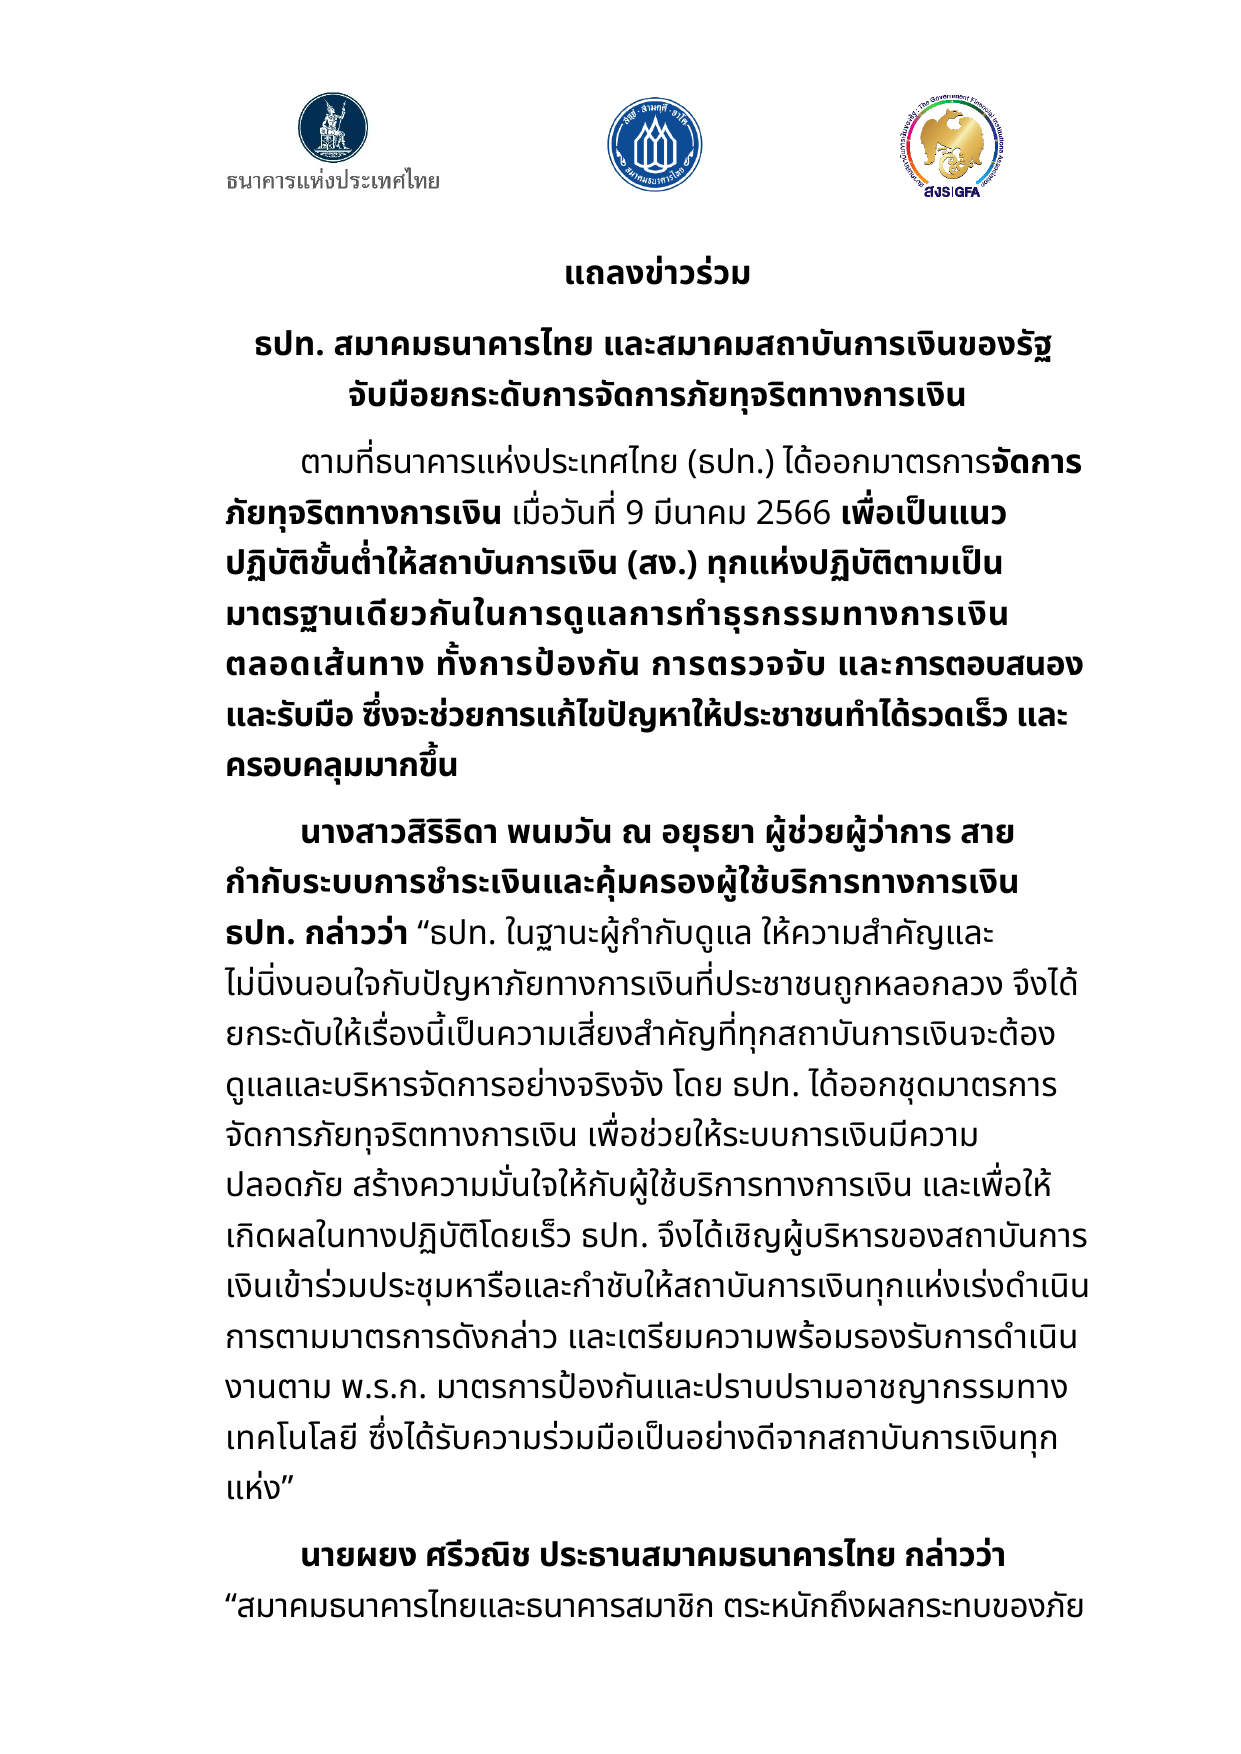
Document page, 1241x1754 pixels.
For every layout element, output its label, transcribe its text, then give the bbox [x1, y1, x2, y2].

text ตามที่ธนาคารแห่งประเทศไทย (ธปท.) ได้ออกมาตรการจัดการภัยทุจริตทางการเงิน เมื่อวันที่ 9 มีนาคม 2566 เพื่อเป็นแนวปฏิบัติขั้นต่ำให้สถาบันการเงิน (สง.) ทุกแห่งปฏิบัติตามเป็นมาตรฐานเดียวกันในการดูแลการทำธุรกรรมทางการเงินตลอดเส้นทาง ทั้งการป้องกัน การตรวจจับ และการตอบสนองและรับมือ ซึ่งจะช่วยการแก้ไขปัญหาให้ประชาชนทำได้รวดเร็ว และครอบคลุมมากขึ้น [225, 438, 1090, 791]
picture [600, 88, 711, 197]
picture [900, 95, 1004, 197]
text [225, 1531, 1090, 1632]
text ธปท. สมาคมธนาคารไทย และสมาคมสถาบันการเงินของรัฐ จับมือยกระดับการจัดการภัยทุจริตทางการเงิน [225, 320, 1090, 421]
text นางสาวสิริธิดา พนมวัน ณ อยุธยา ผู้ช่วยผู้ว่าการ สายกำกับระบบการชำระเงินและคุ้มครองผู้ใช้บริการทางการเงิน ธปท. กล่าวว่า “ธปท. ในฐานะผู้กำกับดูแล ให้ความสำคัญและ ไม่นิ่งนอนใจกับปัญหาภัยทางการเงินที่ประชาชนถูกหลอกลวง จึงได้ยกระดับให้เรื่องนี้เป็นความเสี่ยงสำคัญที่ทุกสถาบันการเงินจะต้องดูแลและบริหารจัดการอย่างจริงจัง โดย ธปท. ได้ออกชุดมาตรการจัดการภัยทุจริตทางการเงิน เพื่อช่วยให้ระบบการเงินมีความปลอดภัย สร้างความมั่นใจให้กับผู้ใช้บริการทางการเงิน และเพื่อให้เกิดผลในทางปฏิบัติโดยเร็ว ธปท. จึงได้เชิญผู้บริหารของสถาบันการเงินเข้าร่วมประชุมหารือและกำชับให้สถาบันการเงินทุกแห่งเร่งดำเนินการตามมาตรการดังกล่าว และเตรียมความพร้อมรองรับการดำเนินงานตาม พ.ร.ก. มาตรการป้องกันและปราบปรามอาชญากรรมทางเทคโนโลยี ซึ่งได้รับความร่วมมือเป็นอย่างดีจากสถาบันการเงินทุกแห่ง” [225, 808, 1090, 1515]
text แถลงข่าวร่วม [225, 249, 1090, 299]
picture [225, 91, 443, 197]
